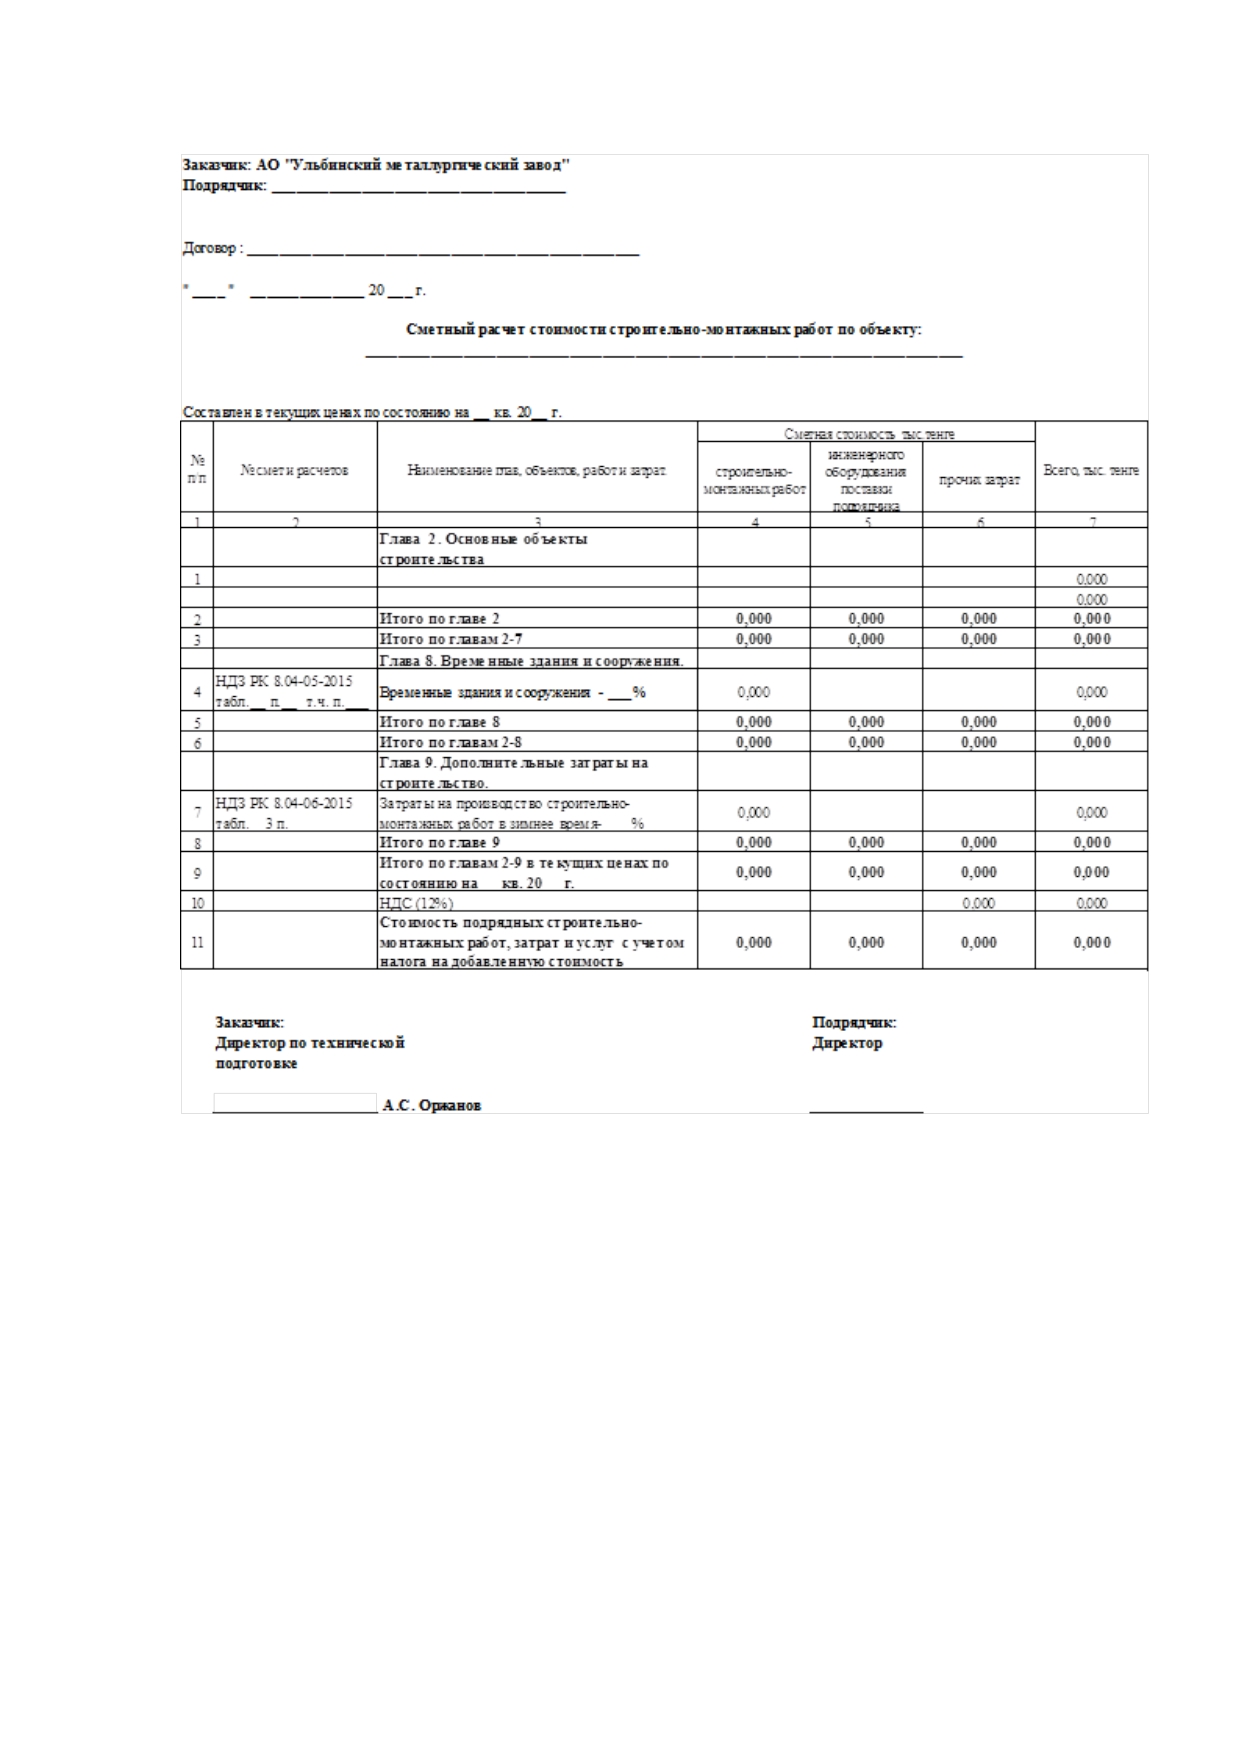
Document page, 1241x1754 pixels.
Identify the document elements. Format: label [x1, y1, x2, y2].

picture [180, 153, 1152, 1117]
